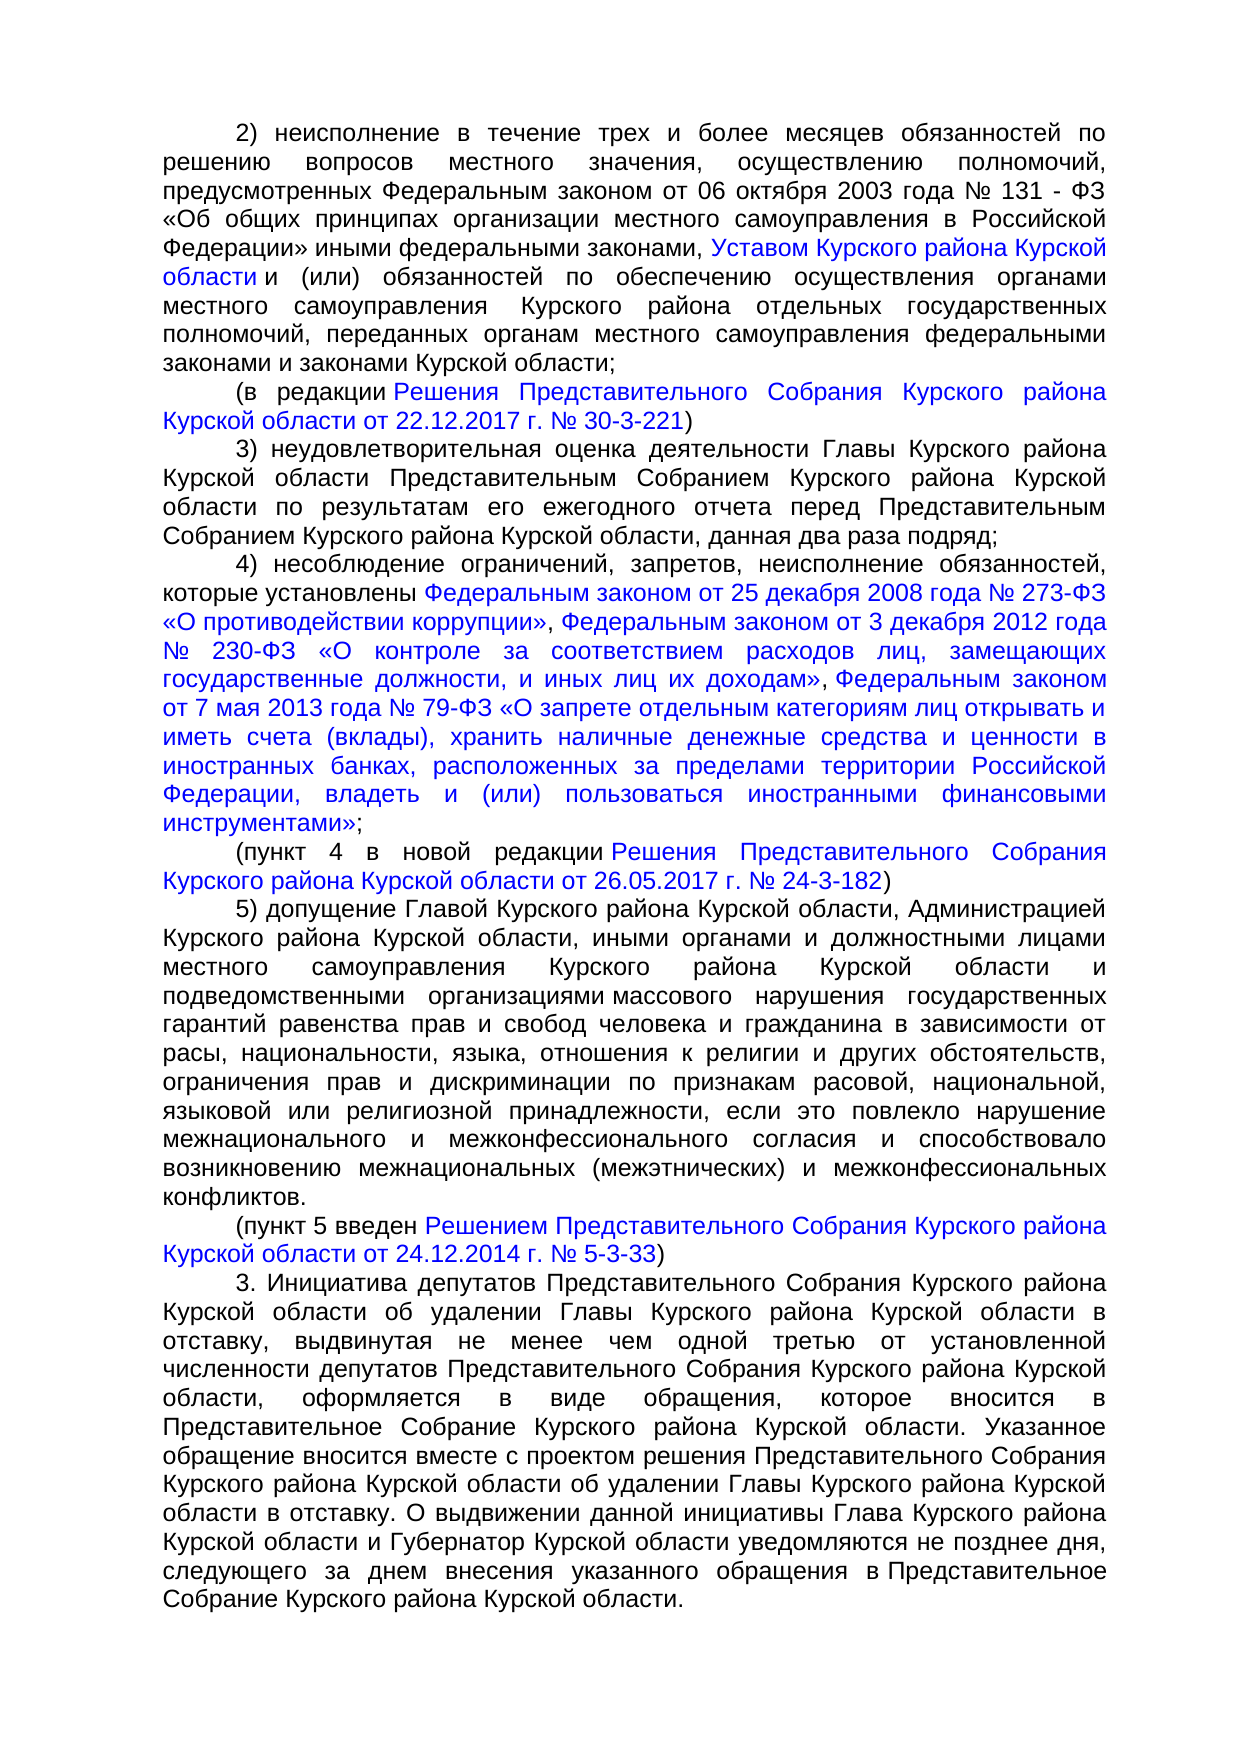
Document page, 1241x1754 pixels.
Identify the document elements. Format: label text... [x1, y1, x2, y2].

text (пункт 5 введен Решением Представительного Собрания Курского района Курской области от 24.12.2014 г. № 5-3-33) [162, 1211, 1107, 1268]
text (пункт 4 в новой редакции Решения Представительного Собрания Курского района Курской области от 26.05.2017 г. № 24-3-182) [162, 837, 1107, 894]
text 4) несоблюдение ограничений, запретов, неисполнение обязанностей, которые установлены Федеральным законом от 25 декабря 2008 года № 273-ФЗ «О противодействии коррупции», Федеральным законом от 3 декабря 2012 года № 230-ФЗ «О контроле за соответствием расходов лиц, замещающих государственные должности, и иных лиц их доходам», Федеральным законом от 7 мая 2013 года № 79-ФЗ «О запрете отдельным категориям лиц открывать и иметь счета (вклады), хранить наличные денежные средства и ценности в иностранных банках, расположенных за пределами территории Российской Федерации, владеть и (или) пользоваться иностранными финансовыми инструментами»; [162, 549, 1107, 837]
text 2) неисполнение в течение трех и более месяцев обязанностей по решению вопросов местного значения, осуществлению полномочий, предусмотренных Федеральным законом от 06 октября 2003 года № 131 - ФЗ «Об общих принципах организации местного самоуправления в Российской Федерации» иными федеральными законами, Уставом Курского района Курской области и (или) обязанностей по обеспечению осуществления органами местного самоуправления Курского района отдельных государственных полномочий, переданных органам местного самоуправления федеральными законами и законами Курской области; [162, 118, 1107, 377]
text 3) неудовлетворительная оценка деятельности Главы Курского района Курской области Представительным Собранием Курского района Курской области по результатам его ежегодного отчета перед Представительным Собранием Курского района Курской области, данная два раза подряд; [162, 434, 1107, 549]
text (в редакции Решения Представительного Собрания Курского района Курской области от 22.12.2017 г. № 30-3-221) [162, 377, 1107, 434]
text 5) допущение Главой Курского района Курской области, Администрацией Курского района Курской области, иными органами и должностными лицами местного самоуправления Курского района Курской области и подведомственными организациями массового нарушения государственных гарантий равенства прав и свобод человека и гражданина в зависимости от расы, национальности, языка, отношения к религии и других обстоятельств, ограничения прав и дискриминации по признакам расовой, национальной, языковой или религиозной принадлежности, если это повлекло нарушение межнационального и межконфессионального согласия и способствовало возникновению межнациональных (межэтнических) и межконфессиональных конфликтов. [162, 894, 1107, 1211]
text 3. Инициатива депутатов Представительного Собрания Курского района Курской области об удалении Главы Курского района Курской области в отставку, выдвинутая не менее чем одной третью от установленной численности депутатов Представительного Собрания Курского района Курской области, оформляется в виде обращения, которое вносится в Представительное Собрание Курского района Курской области. Указанное обращение вносится вместе с проектом решения Представительного Собрания Курского района Курской области об удалении Главы Курского района Курской области в отставку. О выдвижении данной инициативы Глава Курского района Курской области и Губернатор Курской области уведомляются не позднее дня, следующего за днем внесения указанного обращения в Представительное Собрание Курского района Курской области. [162, 1268, 1107, 1613]
